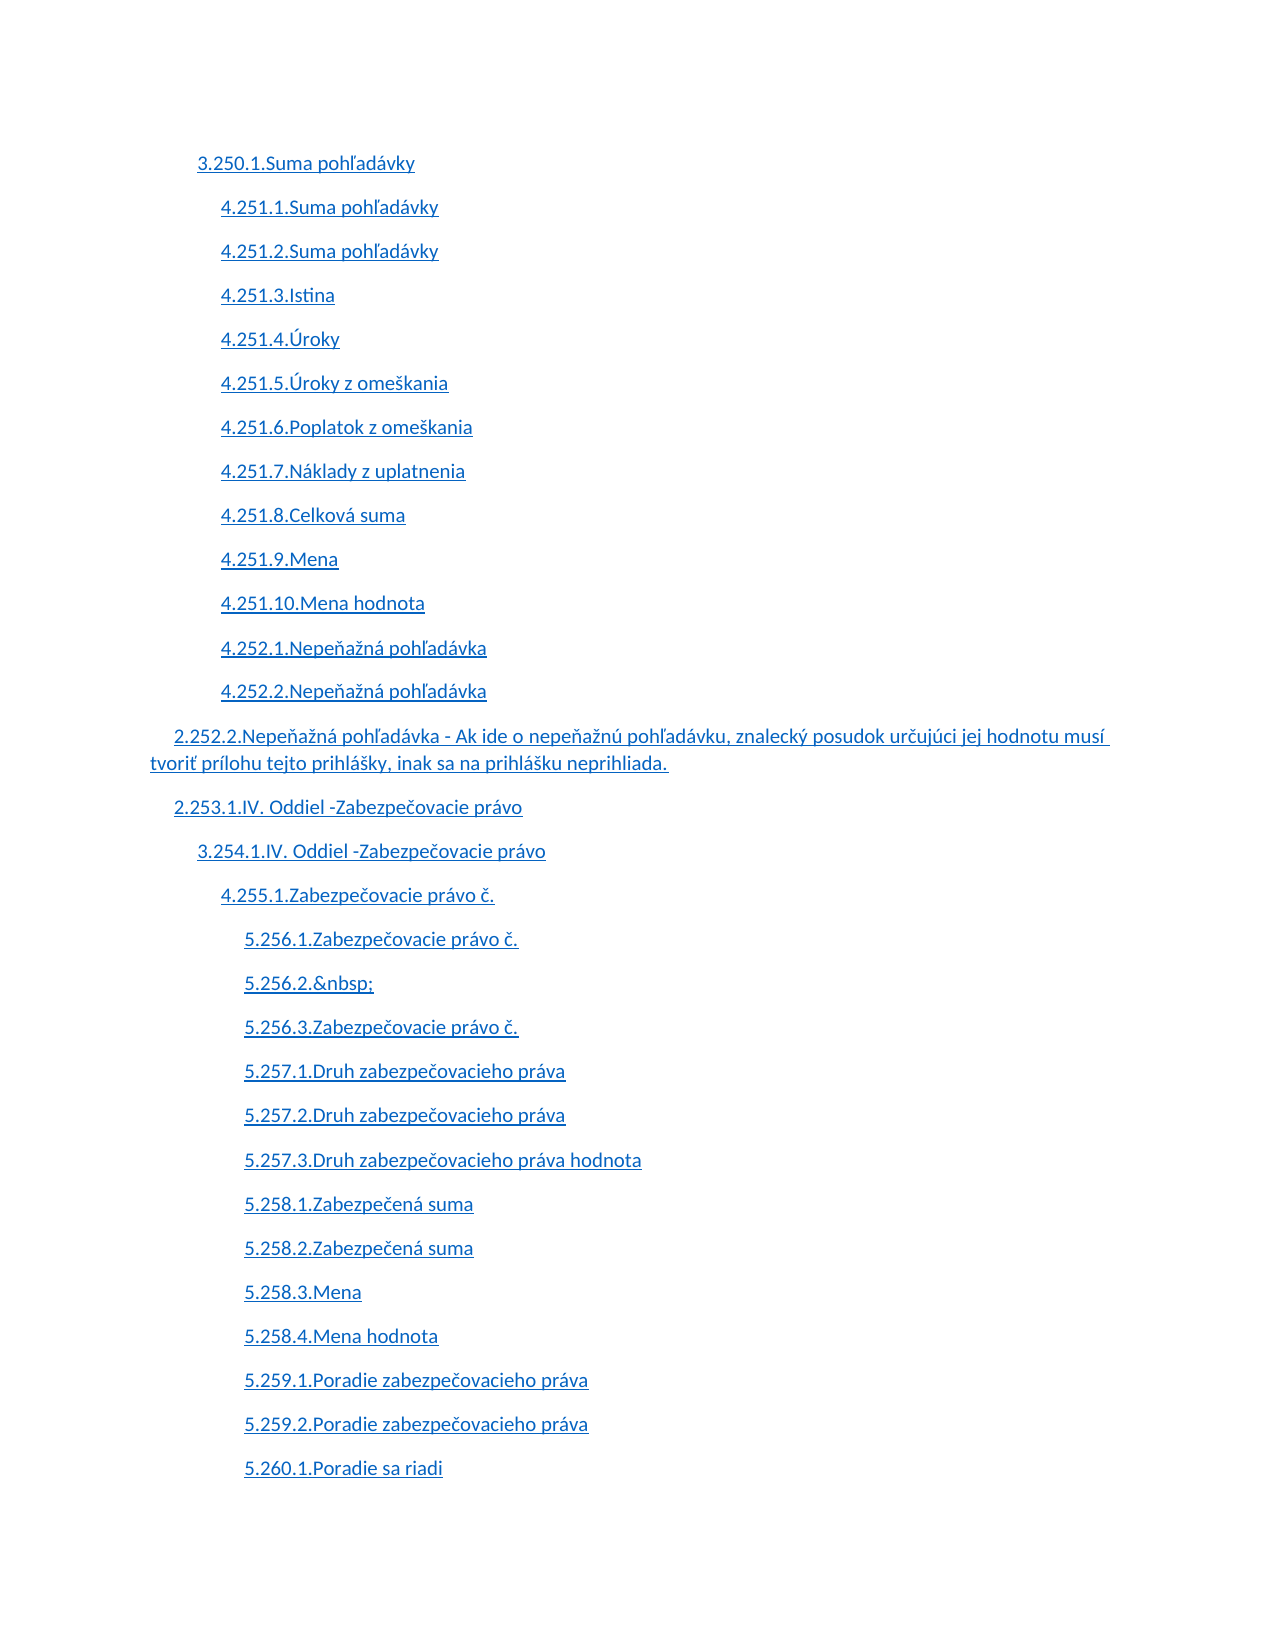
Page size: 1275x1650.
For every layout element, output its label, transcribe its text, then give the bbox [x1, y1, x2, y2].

text 4.251.1.Suma pohľadávky [150, 194, 1125, 219]
text 4.251.2.Suma pohľadávky [150, 238, 1125, 263]
text 4.251.5.Úroky z omeškania [150, 370, 1125, 396]
text 3.250.1.Suma pohľadávky [150, 150, 1125, 175]
text 4.251.8.Celková suma [150, 502, 1125, 528]
text 3.254.1.IV. Oddiel -Zabezpečovacie právo [150, 838, 1125, 864]
text 4.251.4.Úroky [150, 326, 1125, 352]
text 5.258.3.Mena [150, 1279, 1125, 1304]
text 5.260.1.Poradie sa riadi [150, 1455, 1125, 1481]
text 4.252.1.Nepeňažná pohľadávka [150, 635, 1125, 660]
text 5.258.2.Zabezpečená suma [150, 1235, 1125, 1260]
text 4.251.10.Mena hodnota [150, 591, 1125, 616]
text 4.255.1.Zabezpečovacie právo č. [150, 882, 1125, 908]
text 5.257.3.Druh zabezpečovacieho práva hodnota [150, 1147, 1125, 1172]
text 5.258.1.Zabezpečená suma [150, 1191, 1125, 1216]
text 4.252.2.Nepeňažná pohľadávka [150, 679, 1125, 704]
text 5.257.2.Druh zabezpečovacieho práva [150, 1103, 1125, 1128]
text 5.259.1.Poradie zabezpečovacieho práva [150, 1367, 1125, 1392]
text 5.258.4.Mena hodnota [150, 1323, 1125, 1348]
text 5.257.1.Druh zabezpečovacieho práva [150, 1059, 1125, 1084]
text 4.251.3.Istina [150, 282, 1125, 308]
text 4.251.9.Mena [150, 547, 1125, 572]
text 5.256.2.&nbsp; [150, 971, 1125, 996]
text 5.259.2.Poradie zabezpečovacieho práva [150, 1411, 1125, 1437]
text 5.256.3.Zabezpečovacie právo č. [150, 1014, 1125, 1040]
text 2.253.1.IV. Oddiel -Zabezpečovacie právo [150, 794, 1125, 820]
text 4.251.7.Náklady z uplatnenia [150, 458, 1125, 484]
text 5.256.1.Zabezpečovacie právo č. [150, 926, 1125, 952]
text 4.251.6.Poplatok z omeškania [150, 414, 1125, 440]
text 2.252.2.Nepeňažná pohľadávka - Ak ide o nepeňažnú pohľadávku, znalecký posudok určujúci jej hodnotu musí tvoriť prílohu tejto prihlášky, inak sa na prihlášku neprihliada. [150, 723, 1125, 776]
